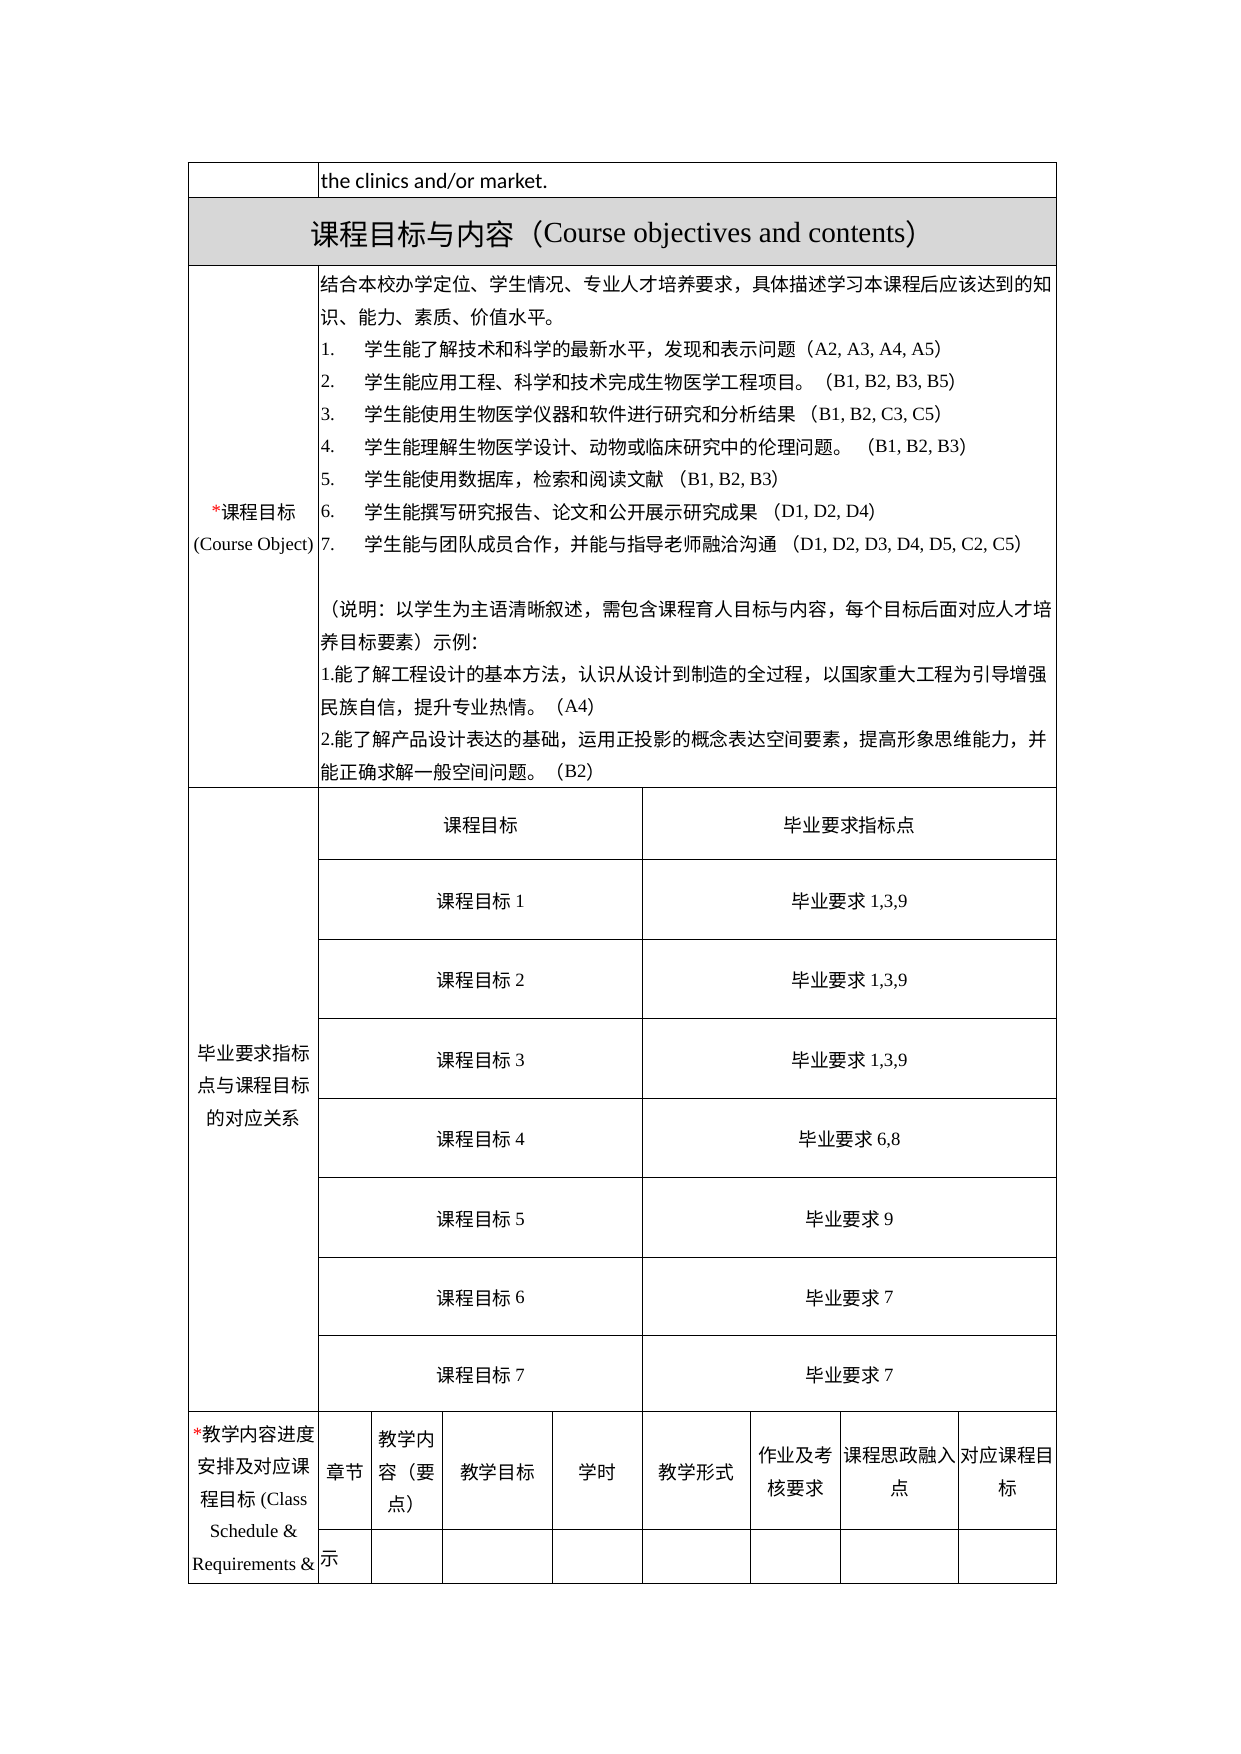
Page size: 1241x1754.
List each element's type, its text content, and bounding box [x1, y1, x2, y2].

table_cell 教学内容（要点） [372, 1412, 442, 1528]
table_cell [751, 1530, 840, 1583]
table_cell 课程目标4 [319, 1099, 642, 1177]
table_cell *教学内容进度安排及对应课程目标 (Class Schedule & Requirements & Course Objectives) [189, 1412, 318, 1583]
table_cell 教学形式 [643, 1412, 750, 1528]
table_cell 课程目标2 [319, 940, 642, 1018]
table_cell 毕业要求9 [643, 1178, 1056, 1257]
table_cell 结合本校办学定位、学生情况、专业人才培养要求，具体描述学习本课程后应该达到的知识、能力、素质、价值水平。 学生能了解技术和科学的最新水平，发现和表示问题（A2, A3, A4, A5） 学生能应用工程、科学和技术完成生物医学工程项目。（B1, B2, B3, B5） 学生能使用生物医学仪器和软件进行研究和分析结果 （B1, B2, C3, C5） 学生能理解生物医学设计、动物或临床研究中的伦理问题。 （B1, B2, B3） 学生能使用数据库，检索和阅读文献 （B1, B2, B3） 学生能撰写研究报告、论文和公开展示研究成果 （D1, D2, D4） 学生能与团队成员合作，并能与指导老师融洽沟通 （D1, D2, D3, D4, D5, C2, C5） （说明：以学生为主语清晰叙述，需包含课程育人目标与内容，每个目标后面对应人才培养目标要素）示例： 1.能了解工程设计的基本方法，认识从设计到制造的全过程，以国家重大工程为引导增强民族自信，提升专业热情。（A4） 2.能了解产品设计表达的基础，运用正投影的概念表达空间要素，提高形象思维能力，并能正确求解一般空间问题。（B2） [319, 266, 1056, 787]
table_cell 毕业要求7 [643, 1258, 1056, 1335]
table_cell 毕业要求7 [643, 1336, 1056, 1411]
table_cell 课程思政融入点 [841, 1412, 958, 1528]
table_cell 毕业要求1,3,9 [643, 940, 1056, 1018]
table_cell 毕业要求1,3,9 [643, 1019, 1056, 1098]
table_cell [189, 163, 318, 197]
table_cell 课程目标与内容（Course objectives and contents） [189, 198, 1056, 265]
table_cell [643, 1530, 750, 1583]
table_cell 毕业要求指标点与课程目标的对应关系 [189, 788, 318, 1411]
table_cell 章节 [319, 1412, 371, 1528]
table_cell 课程目标 [319, 788, 642, 859]
table_cell [841, 1530, 958, 1583]
table_cell 毕业要求1,3,9 [643, 860, 1056, 939]
table_cell 毕业要求指标点 [643, 788, 1056, 859]
table_cell 学时 [553, 1412, 642, 1528]
table_cell 示例： [319, 1530, 371, 1583]
table_cell 毕业要求6,8 [643, 1099, 1056, 1177]
table_cell 课程目标1 [319, 860, 642, 939]
table_cell 对应课程目标 [959, 1412, 1056, 1528]
table_cell [443, 1530, 552, 1583]
table_cell 课程目标6 [319, 1258, 642, 1335]
table_cell *课程目标 (Course Object) [189, 266, 318, 787]
table_cell 作业及考核要求 [751, 1412, 840, 1528]
table_cell 课程目标5 [319, 1178, 642, 1257]
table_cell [319, 163, 1056, 197]
table_cell [553, 1530, 642, 1583]
table_cell [959, 1530, 1056, 1583]
table_cell 课程目标7 [319, 1336, 642, 1411]
table_cell [372, 1530, 442, 1583]
table_cell 教学目标 [443, 1412, 552, 1528]
table_cell 课程目标3 [319, 1019, 642, 1098]
